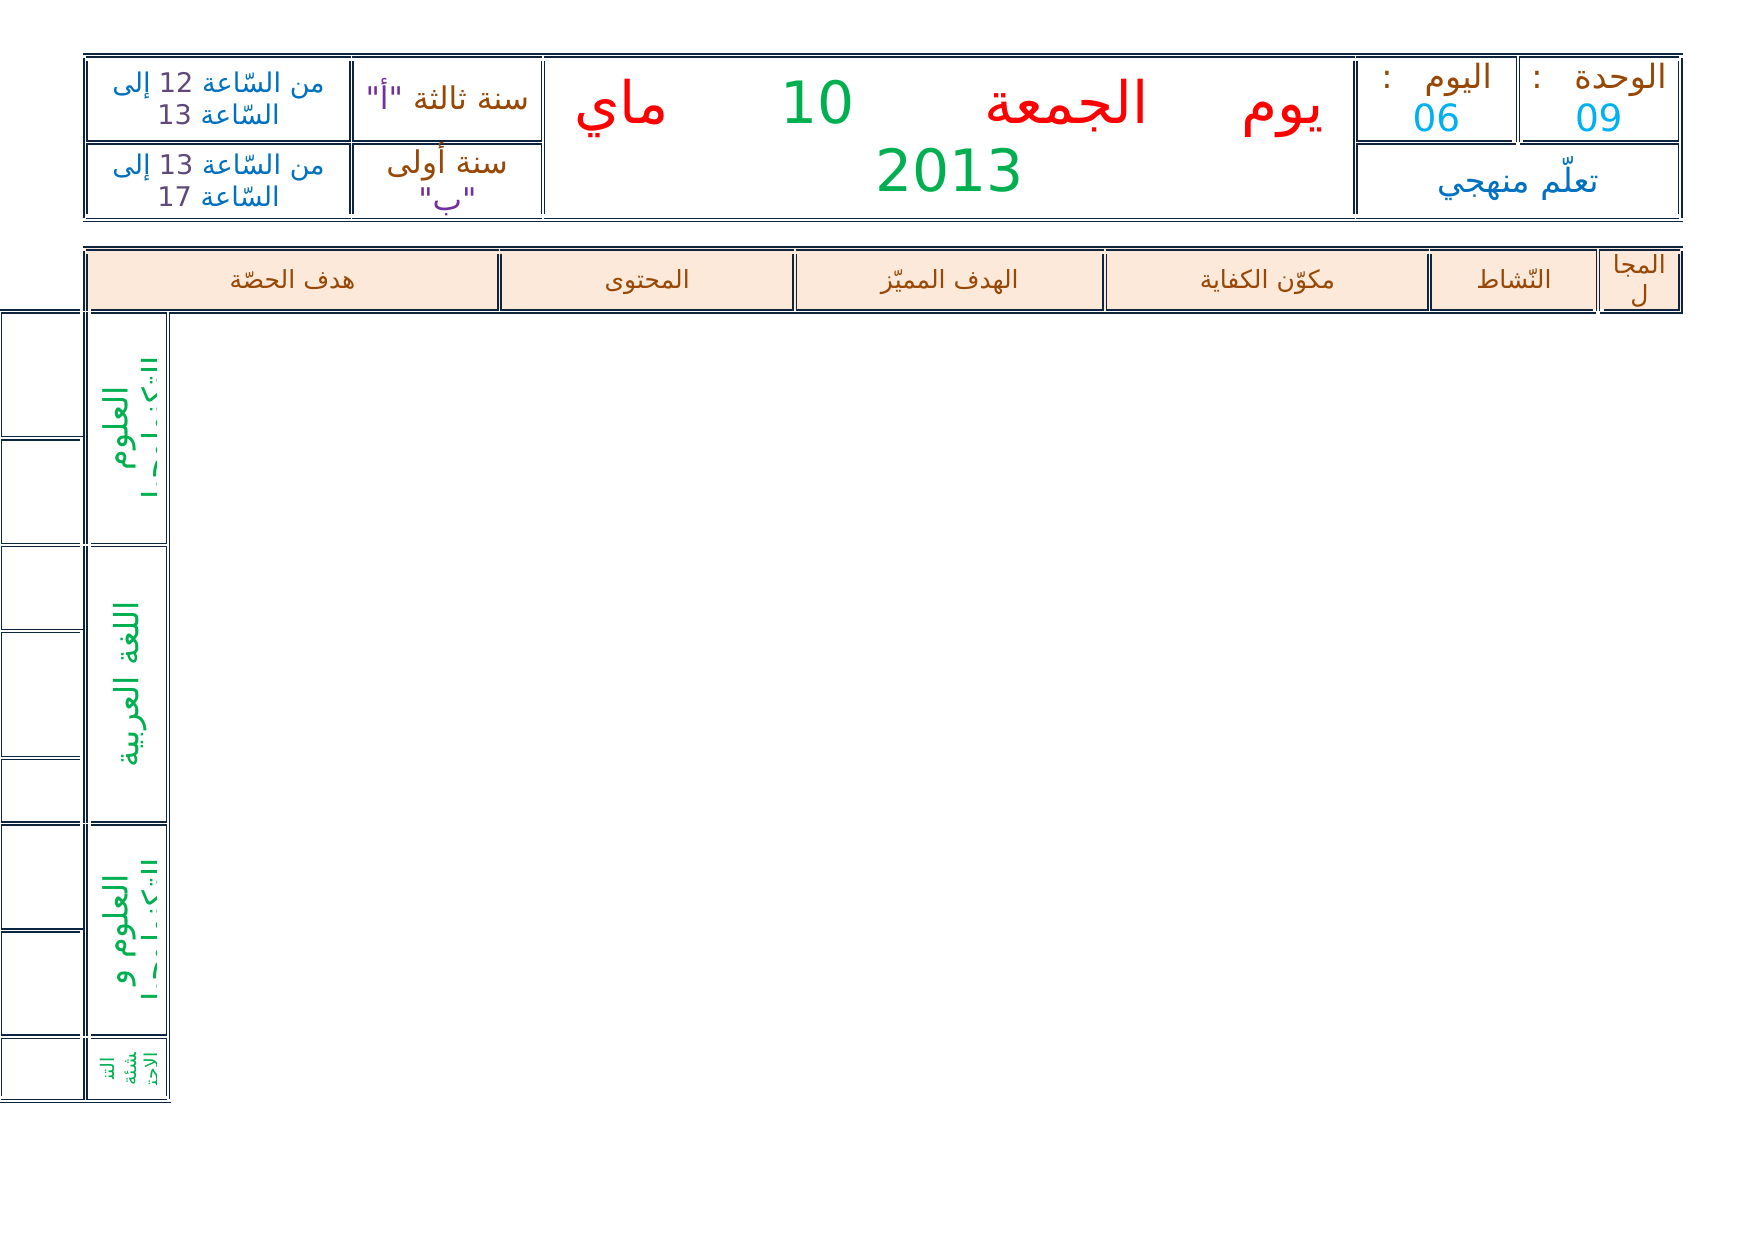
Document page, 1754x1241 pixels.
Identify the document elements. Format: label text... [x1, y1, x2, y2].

table_header اليوم : 06 [1355, 55, 1518, 140]
table_header مكوّن الكفاية [1105, 250, 1429, 309]
table_cell من السّاعة 13 إلى السّاعة 17 [85, 140, 351, 218]
table_header المجال [1598, 248, 1681, 309]
table_header يوم الجمعة 10 ماي 2013 [543, 57, 1355, 218]
table_header الوحدة :09 [1518, 55, 1680, 140]
table_header سنة ثالثة "أ" [351, 55, 543, 140]
table_header الهدف المميّز [795, 248, 1105, 309]
table_cell اللغة العربية [85, 543, 168, 821]
table_cell تعلّم منهجي [1355, 140, 1680, 218]
table_header المحتوى [499, 248, 795, 309]
table_cell سنة أولى "ب" [351, 140, 543, 218]
table_header من السّاعة 12 إلى السّاعة 13 [85, 55, 351, 140]
table_header هدف الحصّة [85, 248, 499, 309]
table_cell العلوم و التكنولوجيا [85, 821, 168, 1034]
table_cell التنشئة الاجتماعية [85, 1034, 168, 1099]
table_cell العلوم التكنولوجيا [85, 309, 168, 542]
table_header النّشاط [1430, 251, 1596, 309]
